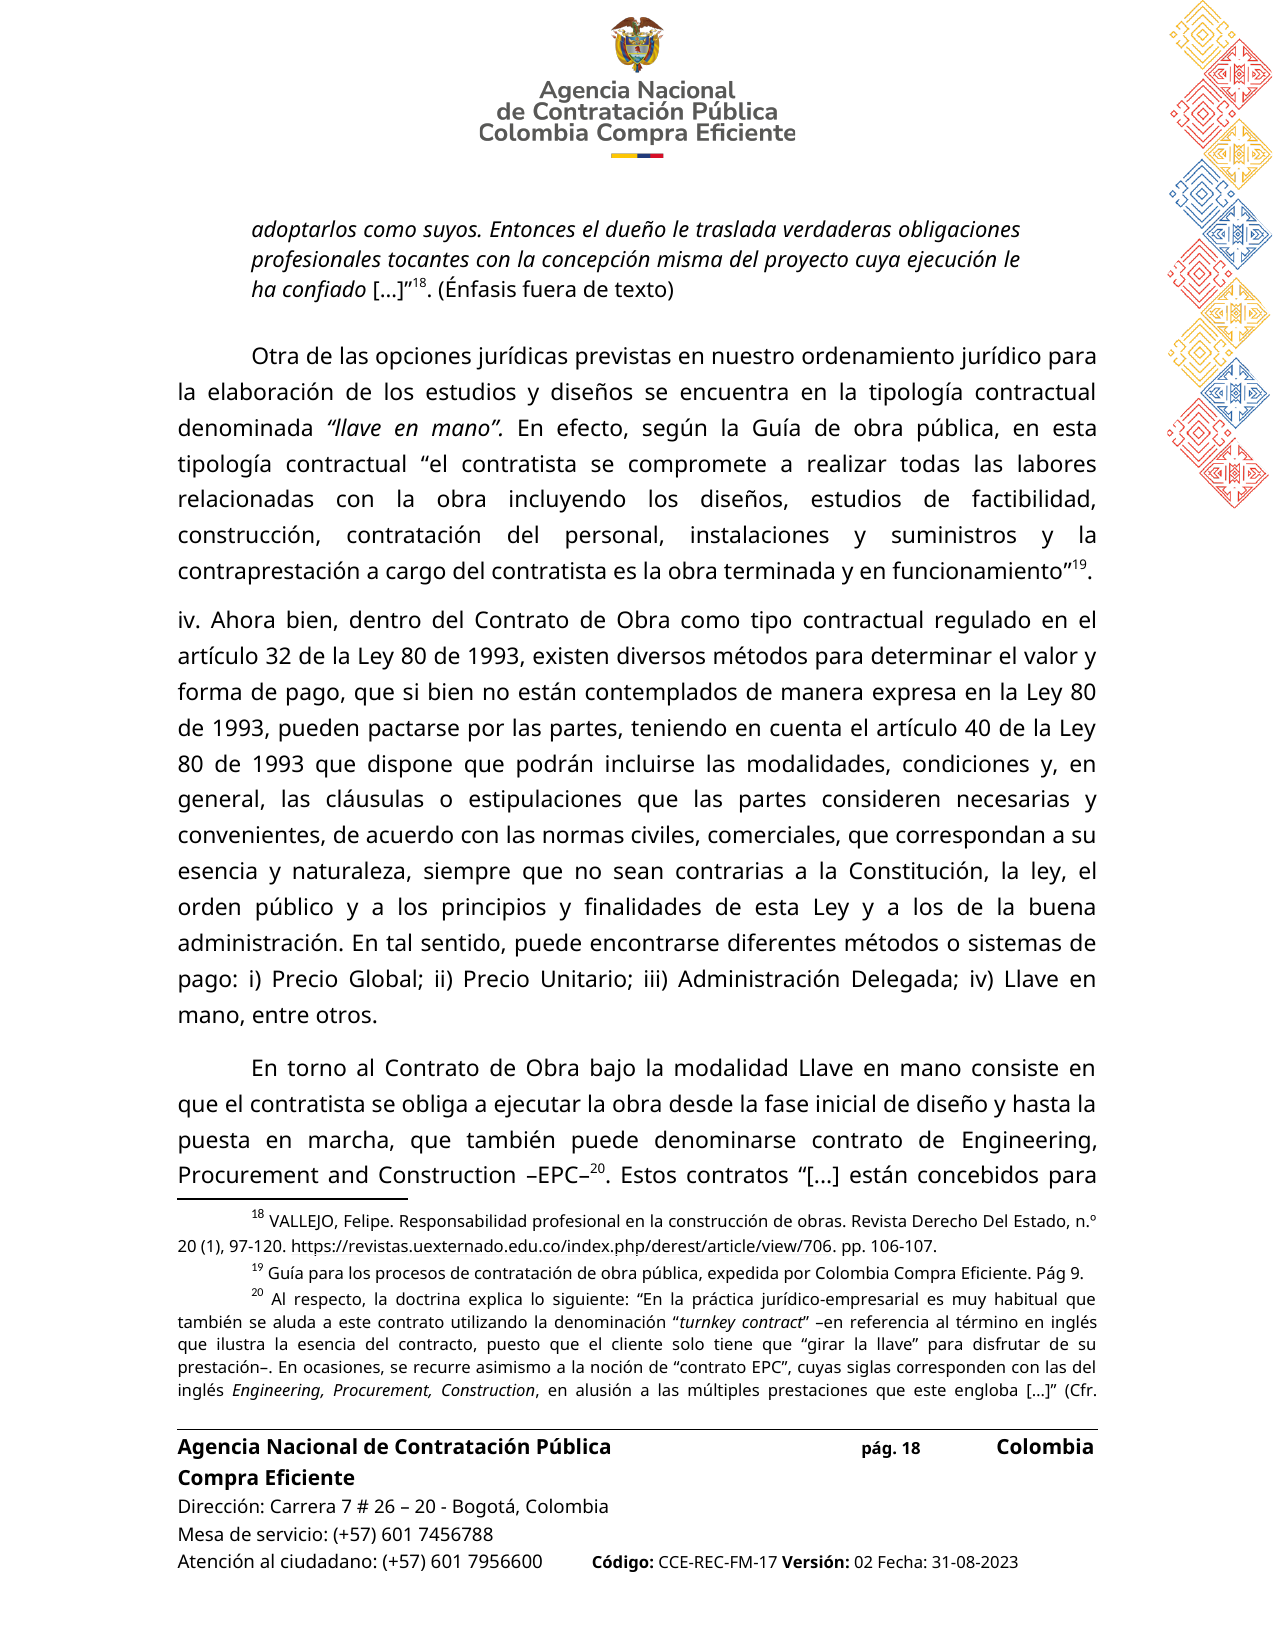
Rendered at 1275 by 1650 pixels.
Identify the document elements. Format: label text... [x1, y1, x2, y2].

picture [1165, 0, 1272, 506]
text Otra de las opciones jurídicas previstas en nuestro ordenamiento jurídico para la elaboración de los estudios y diseños se encuentra en la tipología contractual denominada “llave en mano”. En efecto, según la Guía de obra pública, en esta tipología contractual “el contratista se compromete a realizar todas las labores relacionadas con la obra incluyendo los diseños, estudios de factibilidad, construcción, contratación del personal, instalaciones y suministros y la contraprestación a cargo del contratista es la obra terminada y en funcionamiento”. [177, 340, 1098, 587]
text “A menos de que el contrato se ordene, el constructor no está obligado a revisar ni a completar los diseños constitutivos del proyecto, porque el diseño y la construcción son actividades especializadas. Pero en ocasiones el constructor es llamado a verificar y al complementar los diseños, e incluso adoptarlos como suyos. Entonces el dueño le traslada verdaderas obligaciones profesionales tocantes con la concepción misma del proyecto cuya ejecución le ha confiado […]”. (Énfasis fuera de texto) [251, 214, 1024, 304]
picture [479, 17, 796, 158]
text iv. Ahora bien, dentro del Contrato de Obra como tipo contractual regulado en el artículo 32 de la Ley 80 de 1993, existen diversos métodos para determinar el valor y forma de pago, que si bien no están contemplados de manera expresa en la Ley 80 de 1993, pueden pactarse por las partes, teniendo en cuenta el artículo 40 de la Ley 80 de 1993 que dispone que podrán incluirse las modalidades, condiciones y, en general, las cláusulas o estipulaciones que las partes consideren necesarias y convenientes, de acuerdo con las normas civiles, comerciales, que correspondan a su esencia y naturaleza, siempre que no sean contrarias a la Constitución, la ley, el orden público y a los principios y finalidades de esta Ley y a los de la buena administración. En tal sentido, puede encontrarse diferentes métodos o sistemas de pago: i) Precio Global; ii) Precio Unitario; iii) Administración Delegada; iv) Llave en mano, entre otros. [177, 604, 1098, 1030]
